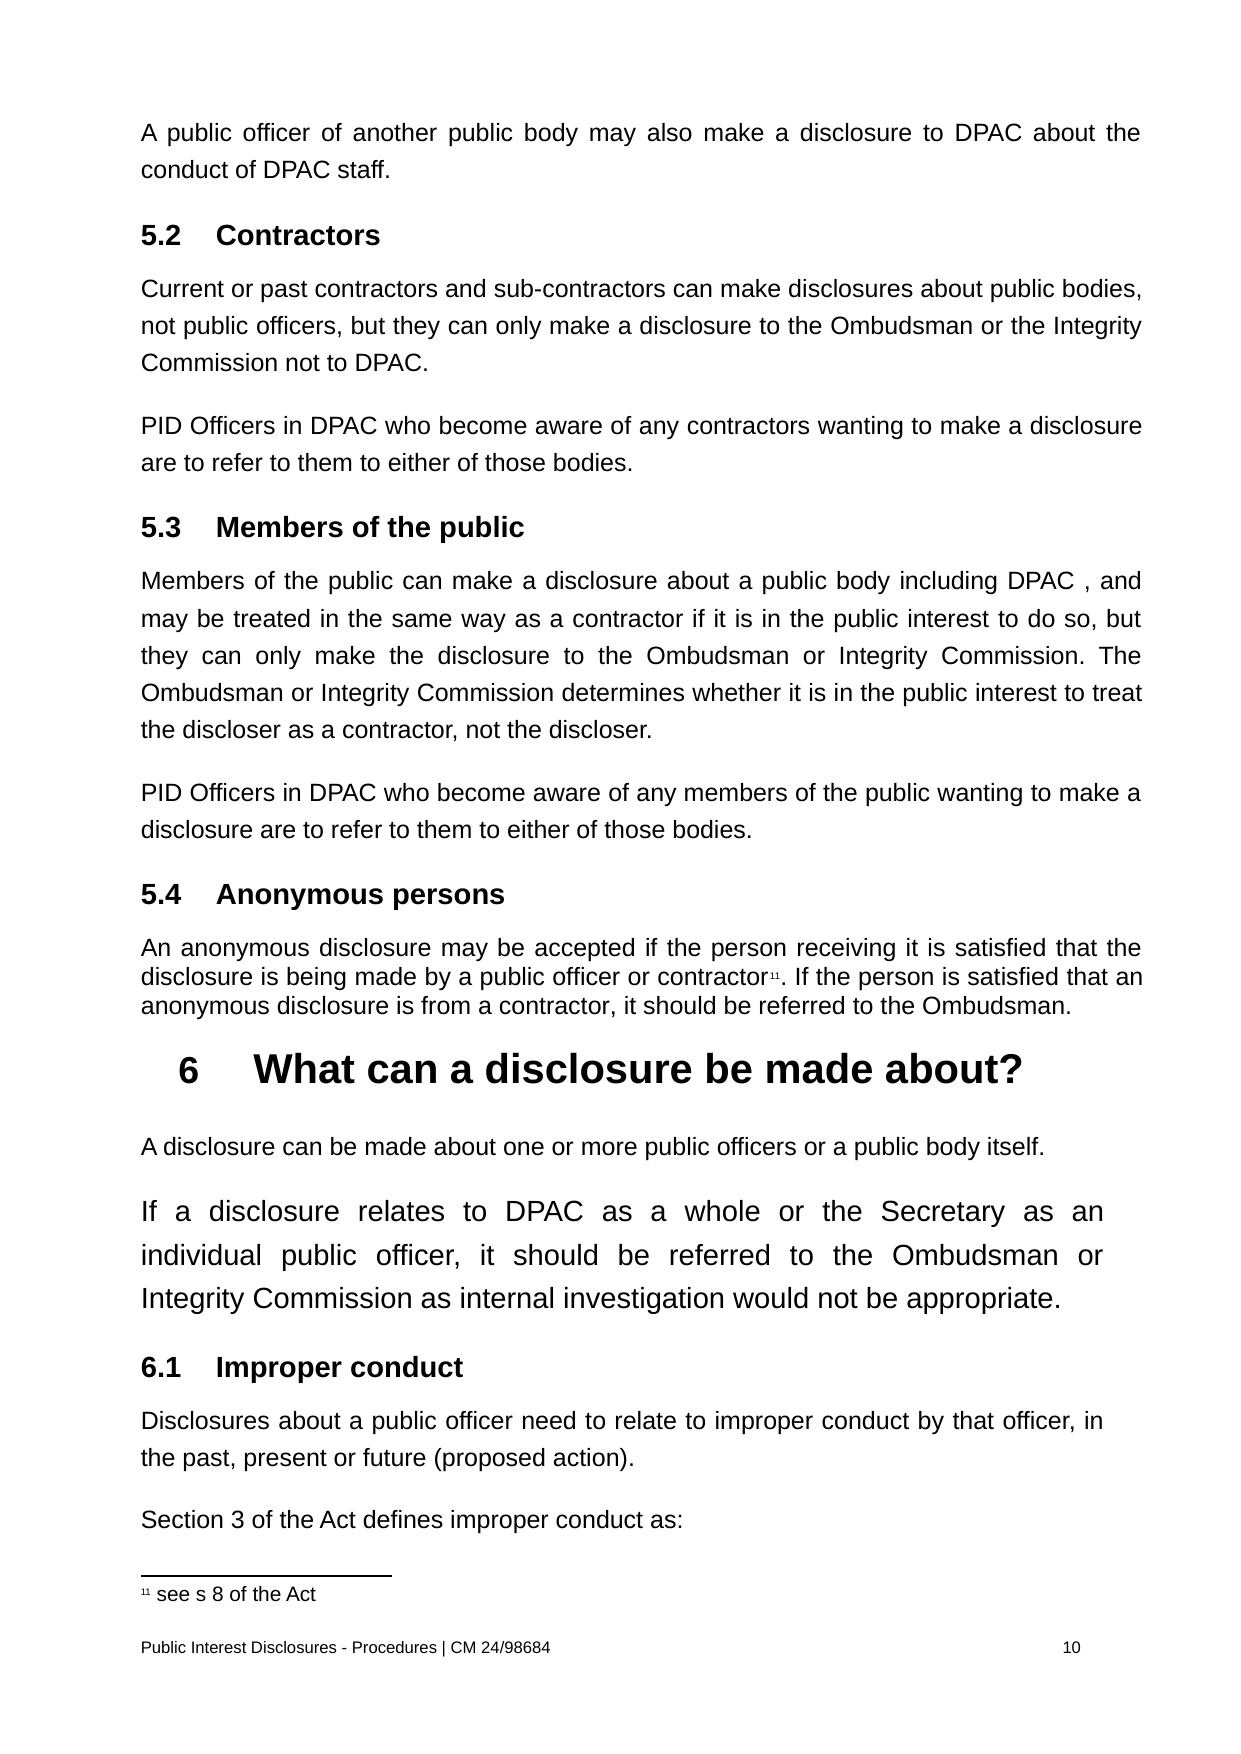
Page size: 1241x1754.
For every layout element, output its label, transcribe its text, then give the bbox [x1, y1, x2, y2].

subtitle 5.3 Members of the public [141, 510, 1144, 544]
text Disclosures about a public officer need to relate to improper conduct by that officer, in the past, present or future (proposed action). [22, 1406, 1105, 1472]
text PID Officers in DPAC who become aware of any members of the public wanting to make a disclosure are to refer to them to either of those bodies. [22, 778, 1144, 844]
subtitle 5.4 Anonymous persons [141, 877, 1144, 911]
text PID Officers in DPAC who become aware of any contractors wanting to make a disclosure are to refer to them to either of those bodies. [22, 411, 1144, 477]
text A public officer of another public body may also make a disclosure to DPAC about the conduct of DPAC staff. [141, 118, 1144, 184]
text Section 3 of the Act defines improper conduct as: [22, 1505, 1105, 1534]
subtitle What can a disclosure be made about? [178, 1044, 1144, 1092]
text Current or past contractors and sub-contractors can make disclosures about public bodies, not public officers, but they can only make a disclosure to the Ombudsman or the Integrity Commission not to DPAC. [141, 274, 1144, 377]
text A disclosure can be made about one or more public officers or a public body itself. [141, 1132, 1105, 1161]
text Members of the public can make a disclosure about a public body including DPAC , and may be treated in the same way as a contractor if it is in the public interest to do so, but they can only make the disclosure to the Ombudsman or Integrity Commission. The Ombudsman or Integrity Commission determines whether it is in the public interest to treat the discloser as a contractor, not the discloser. [22, 566, 1144, 744]
text If a disclosure relates to DPAC as a whole or the Secretary as an individual public officer, it should be referred to the Ombudsman or Integrity Commission as internal investigation would not be appropriate. [22, 1194, 1105, 1315]
subtitle 6.1 Improper conduct [141, 1350, 1144, 1383]
subtitle 5.2 Contractors [141, 218, 1144, 251]
text An anonymous disclosure may be accepted if the person receiving it is satisfied that the disclosure is being made by a public officer or contractor. If the person is satisfied that an anonymous disclosure is from a contractor, it should be referred to the Ombudsman. [22, 933, 1144, 1019]
